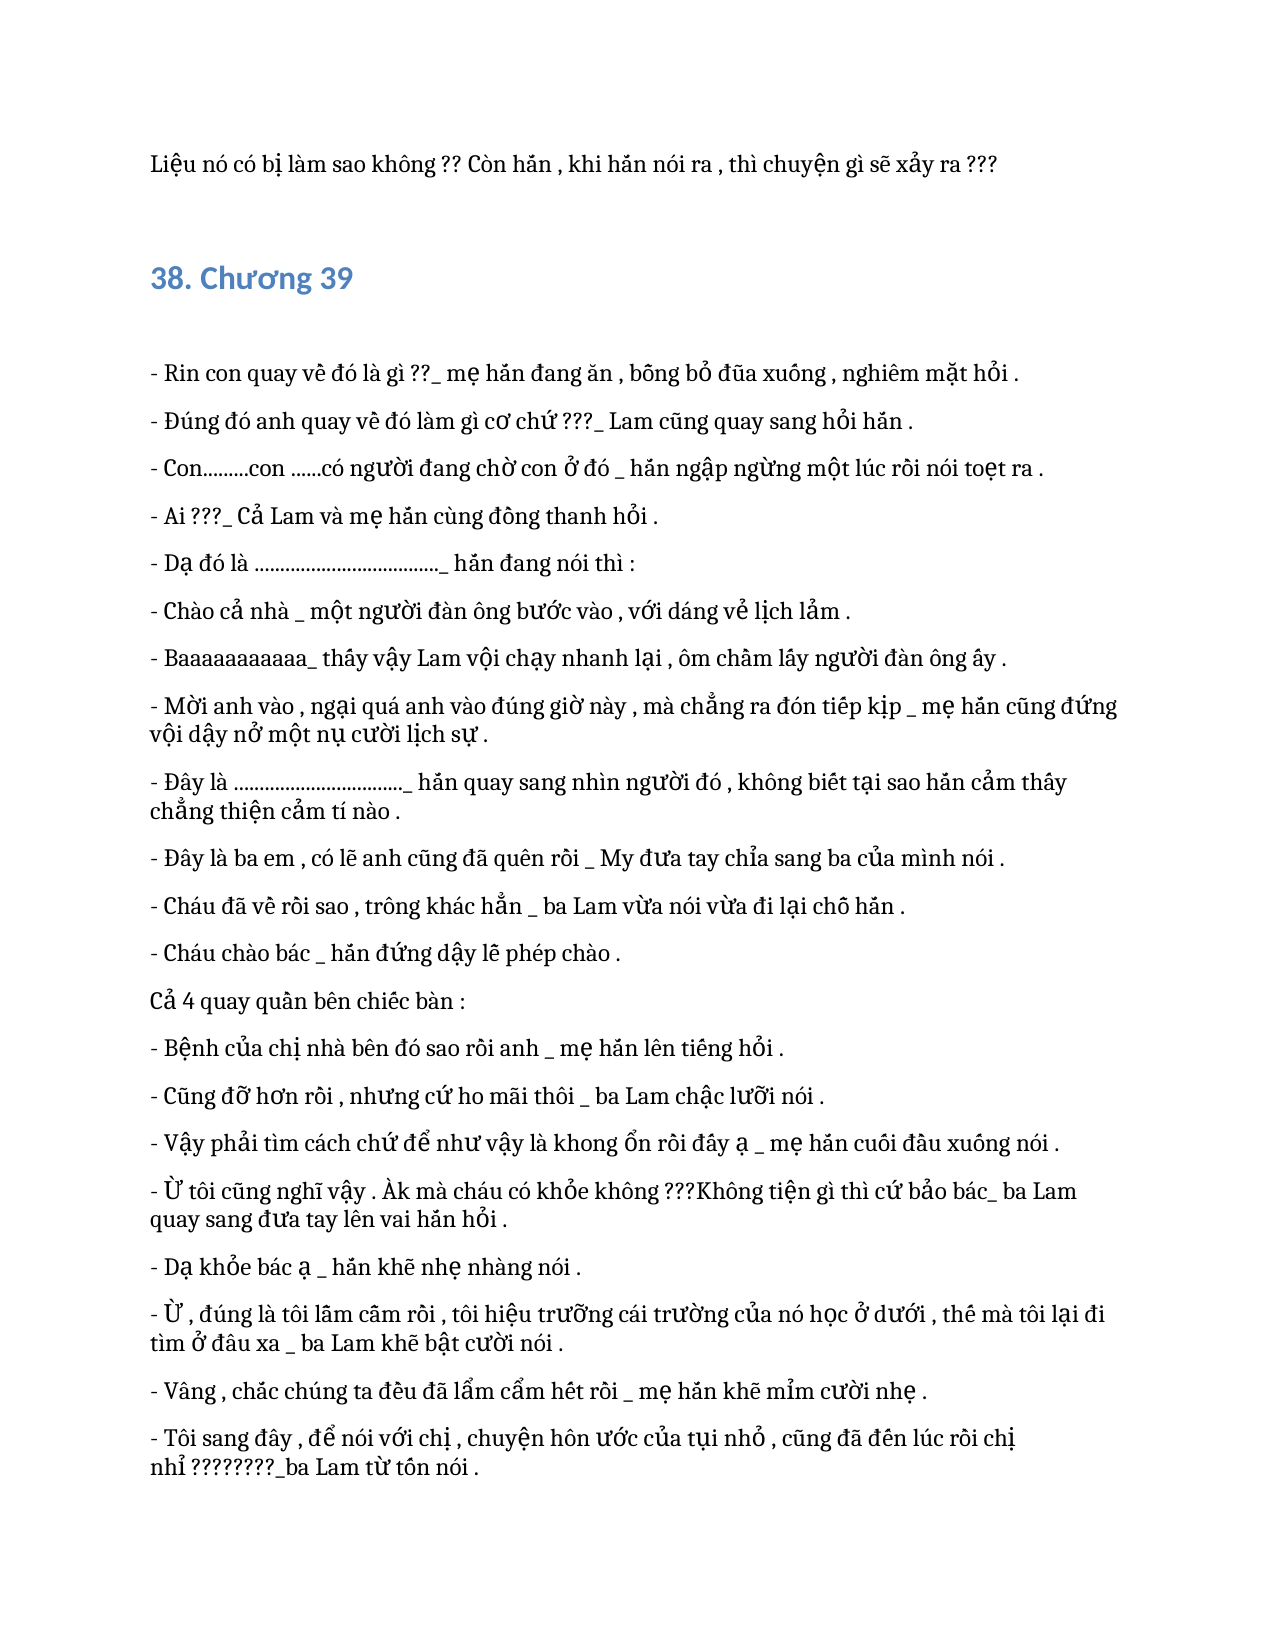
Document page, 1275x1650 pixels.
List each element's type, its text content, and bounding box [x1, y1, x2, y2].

text - Đây là ba em , có lẽ anh cũng đã quên rồi _ My đưa tay chỉa sang ba của mình nói . [150, 844, 1125, 873]
text - Cháu chào bác _ hắn đứng dậy lễ phép chào . [150, 939, 1125, 968]
text - Ừ tôi cũng nghĩ vậy . Àk mà cháu có khỏe không ???Không tiện gì thì cứ bảo bác_ ba Lam quay sang đưa tay lên vai hắn hỏi . [150, 1177, 1125, 1234]
text - Chào cả nhà _ một người đàn ông bước vào , với dáng vẻ lịch lảm . [150, 597, 1125, 625]
subtitle 38. Chương 39 [150, 257, 1125, 298]
text Cả 4 quay quần bên chiếc bàn : [150, 987, 1125, 1015]
text Liệu nó có bị làm sao không ?? Còn hắn , khi hắn nói ra , thì chuyện gì sẽ xảy ra ??? [150, 150, 1125, 236]
text - Cháu đã về rồi sao , trông khác hẳn _ ba Lam vừa nói vừa đi lại chỗ hắn . [150, 892, 1125, 920]
text - Cũng đỡ hơn rồi , nhưng cứ ho mãi thôi _ ba Lam chậc lưỡi nói . [150, 1082, 1125, 1110]
text - Mời anh vào , ngại quá anh vào đúng giờ này , mà chẳng ra đón tiếp kịp _ mẹ hắn cũng đứng vội dậy nở một nụ cười lịch sự . [150, 692, 1125, 749]
text - Bệnh của chị nhà bên đó sao rồi anh _ mẹ hắn lên tiếng hỏi . [150, 1034, 1125, 1063]
text - Rin con quay về đó là gì ??_ mẹ hắn đang ăn , bỗng bỏ đũa xuống , nghiêm mặt hỏi . [150, 302, 1125, 388]
text - Tôi sang đây , để nói với chị , chuyện hôn ước của tụi nhỏ , cũng đã đến lúc rồi chị nhỉ ????????_ba Lam từ tốn nói . [150, 1424, 1125, 1482]
text - Baaaaaaaaaaa_ thấy vậy Lam vội chạy nhanh lại , ôm chầm lấy người đàn ông ấy . [150, 644, 1125, 673]
text - Đúng đó anh quay về đó làm gì cơ chứ ???_ Lam cũng quay sang hỏi hắn . [150, 407, 1125, 435]
text - Vâng , chắc chúng ta đều đã lẩm cẩm hết rồi _ mẹ hắn khẽ mỉm cười nhẹ . [150, 1377, 1125, 1405]
text - Vậy phải tìm cách chứ để như vậy là khong ổn rồi đấy ạ _ mẹ hắn cuối đầu xuống nói . [150, 1129, 1125, 1158]
text - Đây là ................................._ hắn quay sang nhìn người đó , không biết tại sao hắn cảm thấy chẳng thiện cảm tí nào . [150, 768, 1125, 825]
text - Ừ , đúng là tôi lẫm cẫm rồi , tôi hiệu trưỡng cái trường của nó học ở dưới , thế mà tôi lại đi tìm ở đâu xa _ ba Lam khẽ bật cười nói . [150, 1300, 1125, 1358]
text - Ai ???_ Cả Lam và mẹ hắn cùng đồng thanh hỏi . [150, 502, 1125, 530]
text - Con.........con ......có người đang chờ con ở đó _ hắn ngập ngừng một lúc rồi nói toẹt ra . [150, 454, 1125, 483]
text - Dạ khỏe bác ạ _ hắn khẽ nhẹ nhàng nói . [150, 1253, 1125, 1282]
text - Dạ đó là ...................................._ hắn đang nói thì : [150, 549, 1125, 578]
